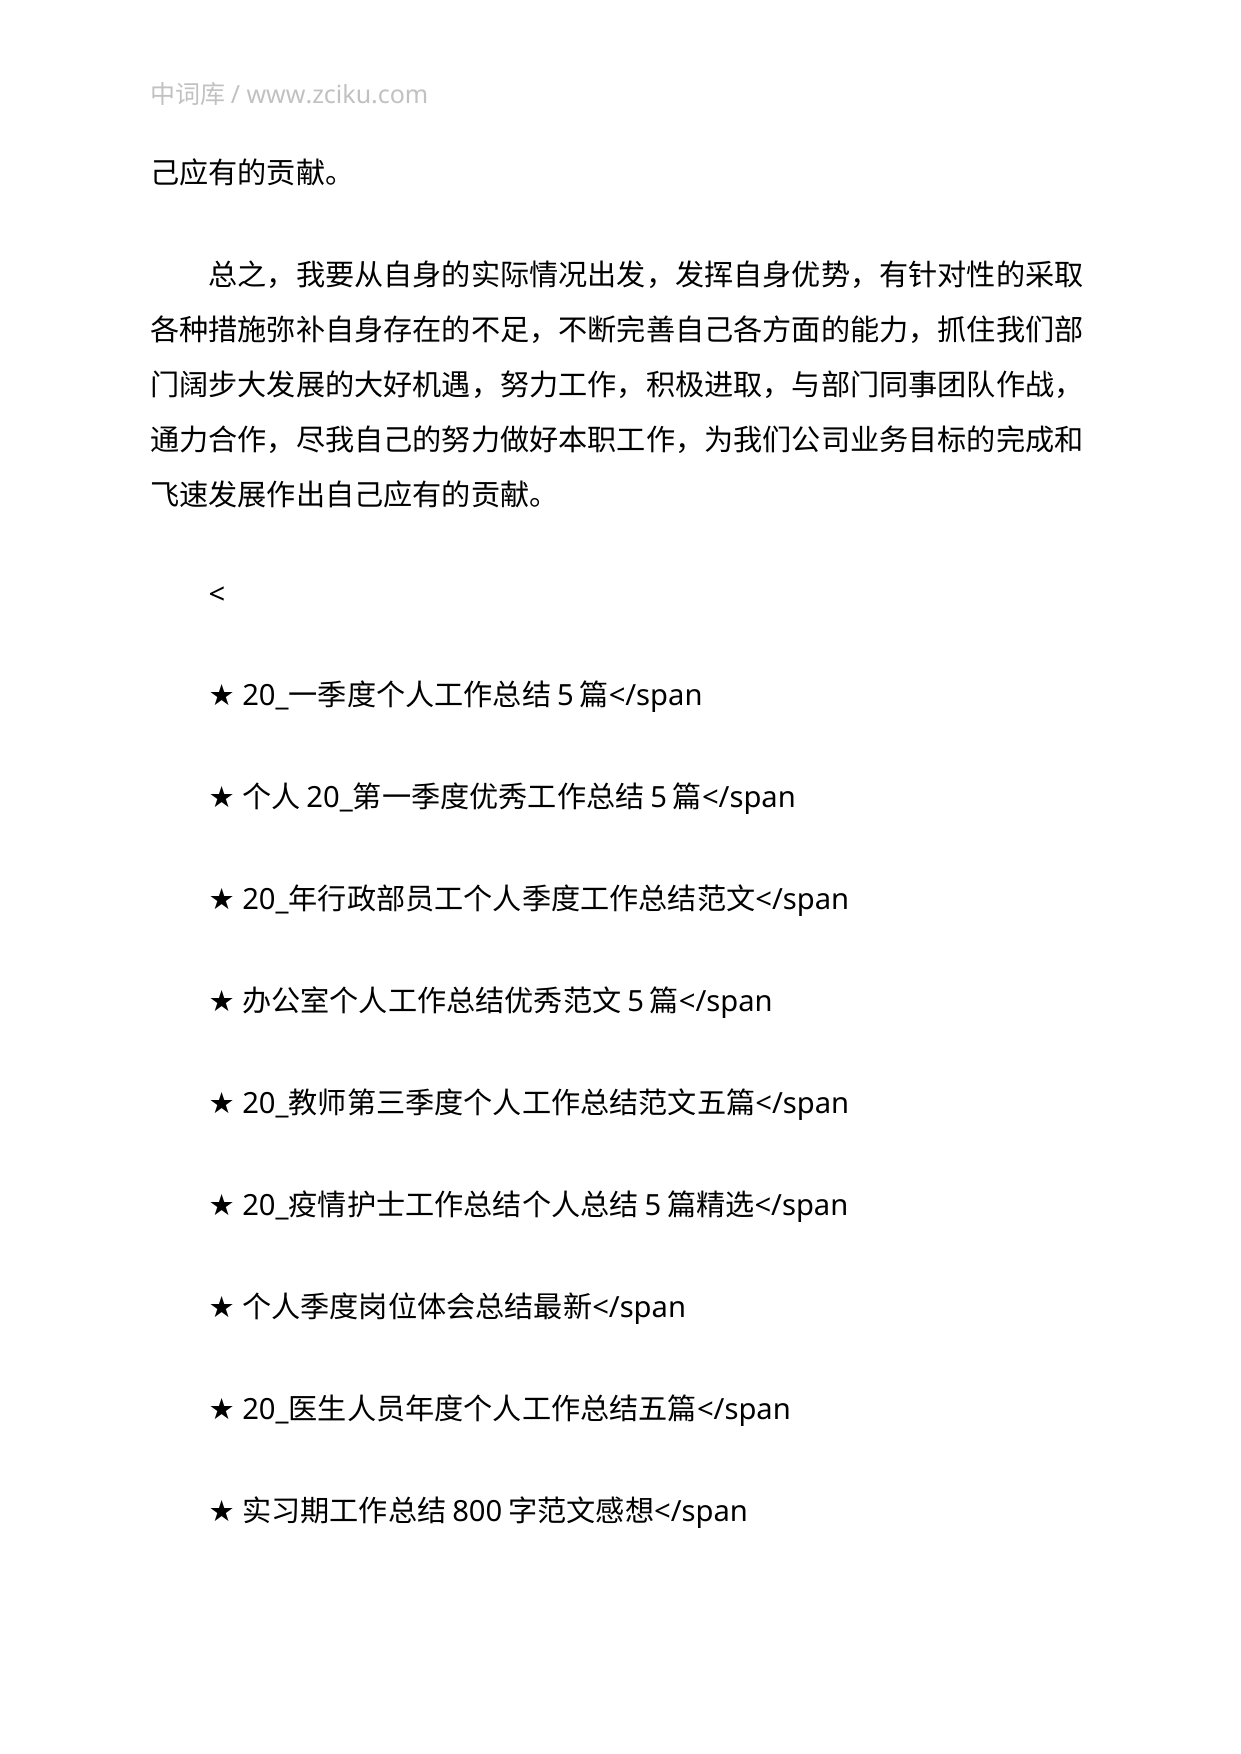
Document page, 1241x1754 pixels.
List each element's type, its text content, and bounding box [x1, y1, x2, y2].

text ★ 20_年行政部员工个人季度工作总结范文</span [150, 876, 1090, 918]
text ★ 实习期工作总结800字范文感想</span [150, 1487, 1090, 1530]
text ★ 20_疫情护士工作总结个人总结5篇精选</span [150, 1181, 1090, 1224]
text ★ 个人季度岗位体会总结最新</span [150, 1283, 1090, 1326]
text 总之，我要从自身的实际情况出发，发挥自身优势，有针对性的采取各种措施弥补自身存在的不足，不断完善自己各方面的能力，抓住我们部门阔步大发展的大好机遇，努力工作，积极进取，与部门同事团队作战，通力合作，尽我自己的努力做好本职工作，为我们公司业务目标的完成和飞速发展作出自己应有的贡献。 [150, 252, 1090, 514]
text ★ 20_教师第三季度个人工作总结范文五篇</span [150, 1079, 1090, 1122]
text ★ 办公室个人工作总结优秀范文5篇</span [150, 977, 1090, 1020]
text ★ 20_医生人员年度个人工作总结五篇</span [150, 1385, 1090, 1428]
text ★ 20_一季度个人工作总结5篇</span [150, 672, 1090, 714]
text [150, 150, 1090, 192]
text < [150, 573, 1090, 613]
text ★ 个人20_第一季度优秀工作总结5篇</span [150, 773, 1090, 816]
